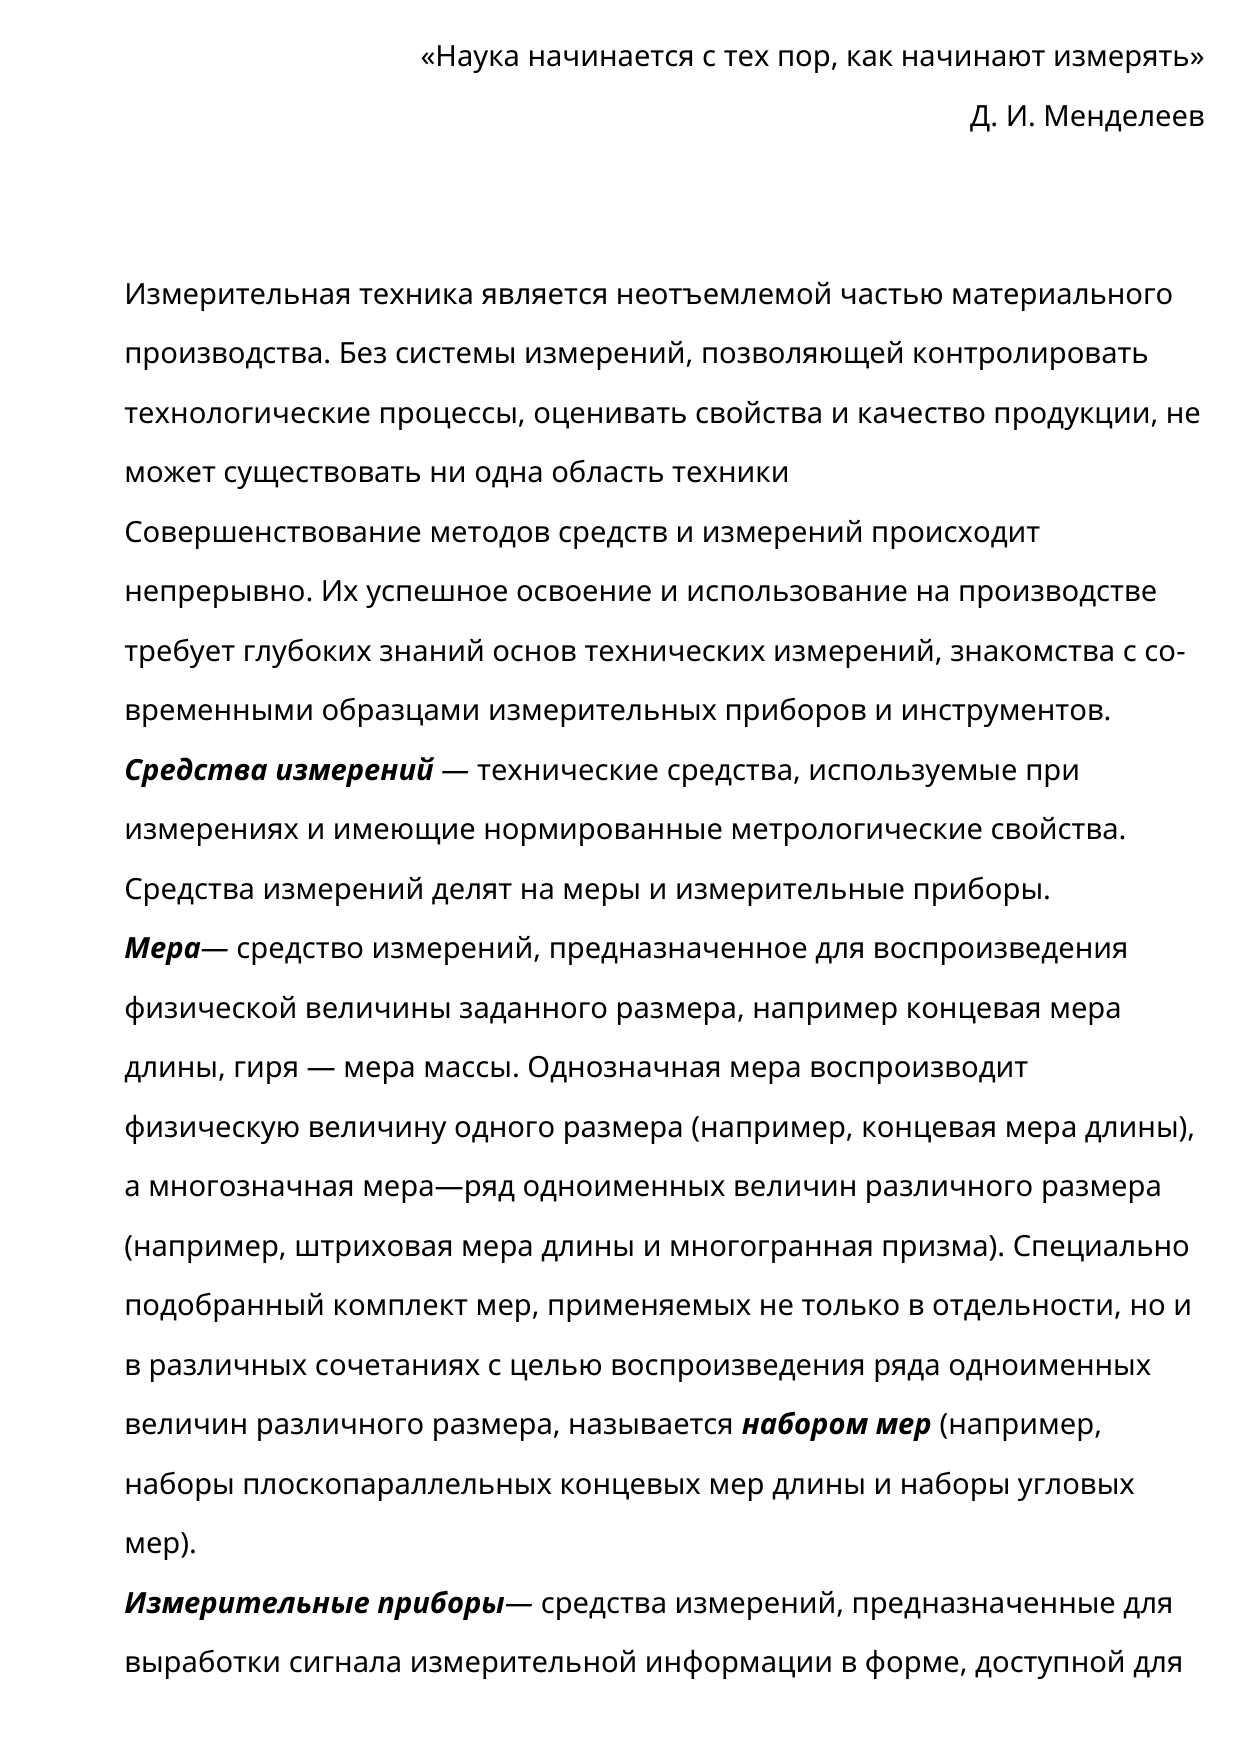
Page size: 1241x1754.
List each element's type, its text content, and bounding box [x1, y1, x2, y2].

text Совершенствование методов средств и измерений происходит непрерывно. Их успешное освоение и использование на производстве требует глубоких знаний основ технических измерений, знакомства с современными образцами измерительных приборов и инструментов. [124, 511, 1205, 729]
text Мера— средство измерений, предназначенное для воспроизведения физической величины заданного размера, например концевая мера длины, гиря — мера массы. Однозначная мера воспроизводит физическую величину одного размера (например, концевая мера длины), а многозначная мера—ряд одноименных величин различного размера (например, штриховая мера длины и многогранная призма). Специально подобранный комплект мер, применяемых не только в отдельности, но и в различных сочетаниях с целью воспроизведения ряда одноименных величин различного размера, называется набором мер (например, наборы плоскопараллельных концевых мер длины и наборы угловых мер). [124, 928, 1205, 1562]
text Д. И. Менделеев [124, 95, 1205, 134]
text Измерительная техника является неотъемлемой частью материального производства. Без системы измерений, позволяющей контролировать технологические процессы, оценивать свойства и качество продукции, не может существовать ни одна область техники [124, 273, 1205, 491]
text Средства измерений — технические средства, используемые при измерениях и имеющие нормированные метрологические свойства. Средства измерений делят на меры и измерительные приборы. [124, 749, 1205, 908]
text «Наука начинается с тех пор, как начинают измерять» [124, 35, 1205, 75]
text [124, 1582, 1205, 1681]
